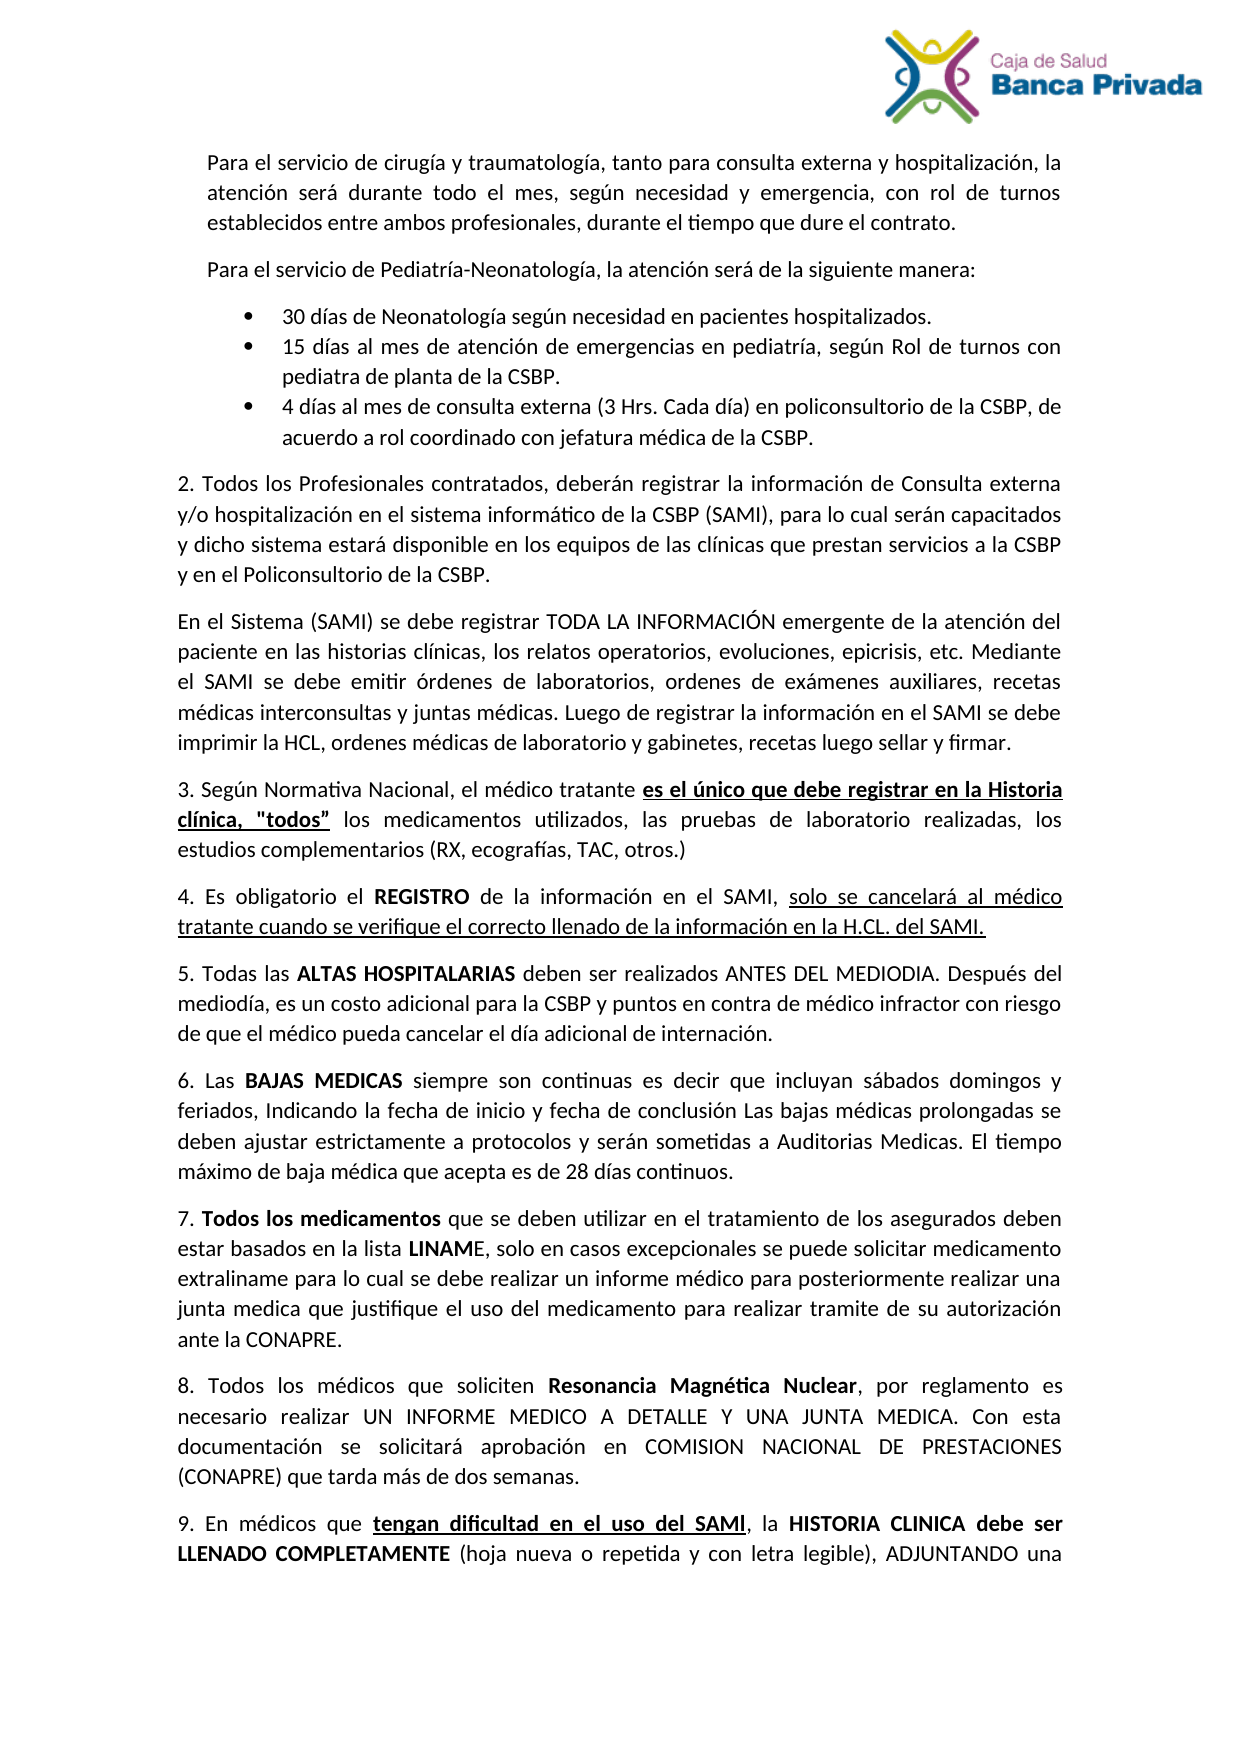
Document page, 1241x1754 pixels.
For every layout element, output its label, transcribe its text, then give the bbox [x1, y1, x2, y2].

text Para el servicio de Pediatría-Neonatología, la atención será de la siguiente manera: [207, 255, 1063, 283]
list 4 días al mes de consulta externa (3 Hrs. Cada día) en policonsultorio de la CSBP, de acuerdo a rol coordinado con jefatura médica de la CSBP. [244, 392, 1063, 451]
text En el Sistema (SAMI) se debe registrar TODA LA INFORMACIÓN emergente de la atención del paciente en las historias clínicas, los relatos operatorios, evoluciones, epicrisis, etc. Mediante el SAMI se debe emitir órdenes de laboratorios, ordenes de exámenes auxiliares, recetas médicas interconsultas y juntas médicas. Luego de registrar la información en el SAMI se debe imprimir la HCL, ordenes médicas de laboratorio y gabinetes, recetas luego sellar y firmar. [177, 607, 1063, 756]
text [177, 1509, 1063, 1567]
text 8. Todos los médicos que soliciten Resonancia Magnética Nuclear, por reglamento es necesario realizar UN INFORME MEDICO A DETALLE Y UNA JUNTA MEDICA. Con esta documentación se solicitará aprobación en COMISION NACIONAL DE PRESTACIONES (CONAPRE) que tarda más de dos semanas. [177, 1372, 1063, 1490]
list 30 días de Neonatología según necesidad en pacientes hospitalizados. [244, 302, 1063, 330]
text 5. Todas las ALTAS HOSPITALARIAS deben ser realizados ANTES DEL MEDIODIA. Después del mediodía, es un costo adicional para la CSBP y puntos en contra de médico infractor con riesgo de que el médico pueda cancelar el día adicional de internación. [177, 959, 1063, 1047]
text 4. Es obligatorio el REGISTRO de la información en el SAMI, solo se cancelará al médico tratante cuando se verifique el correcto llenado de la información en la H.CL. del SAMI. [177, 882, 1063, 940]
text 3. Según Normativa Nacional, el médico tratante es el único que debe registrar en la Historia clínica, "todos” los medicamentos utilizados, las pruebas de laboratorio realizadas, los estudios complementarios (RX, ecografías, TAC, otros.) [177, 775, 1063, 863]
text Para el servicio de cirugía y traumatología, tanto para consulta externa y hospitalización, la atención será durante todo el mes, según necesidad y emergencia, con rol de turnos establecidos entre ambos profesionales, durante el tiempo que dure el contrato. [207, 148, 1063, 236]
list 15 días al mes de atención de emergencias en pediatría, según Rol de turnos con pediatra de planta de la CSBP. [244, 332, 1063, 390]
text 2. Todos los Profesionales contratados, deberán registrar la información de Consulta externa y/o hospitalización en el sistema informático de la CSBP (SAMI), para lo cual serán capacitados y dicho sistema estará disponible en los equipos de las clínicas que prestan servicios a la CSBP y en el Policonsultorio de la CSBP. [177, 469, 1063, 588]
text 7. Todos los medicamentos que se deben utilizar en el tratamiento de los asegurados deben estar basados en la lista LINAME, solo en casos excepcionales se puede solicitar medicamento extraliname para lo cual se debe realizar un informe médico para posteriormente realizar una junta medica que justifique el uso del medicamento para realizar tramite de su autorización ante la CONAPRE. [177, 1204, 1063, 1353]
text 6. Las BAJAS MEDICAS siempre son continuas es decir que incluyan sábados domingos y feriados, Indicando la fecha de inicio y fecha de conclusión Las bajas médicas prolongadas se deben ajustar estrictamente a protocolos y serán sometidas a Auditorias Medicas. El tiempo máximo de baja médica que acepta es de 28 días continuos. [177, 1066, 1063, 1185]
picture [876, 23, 1211, 124]
